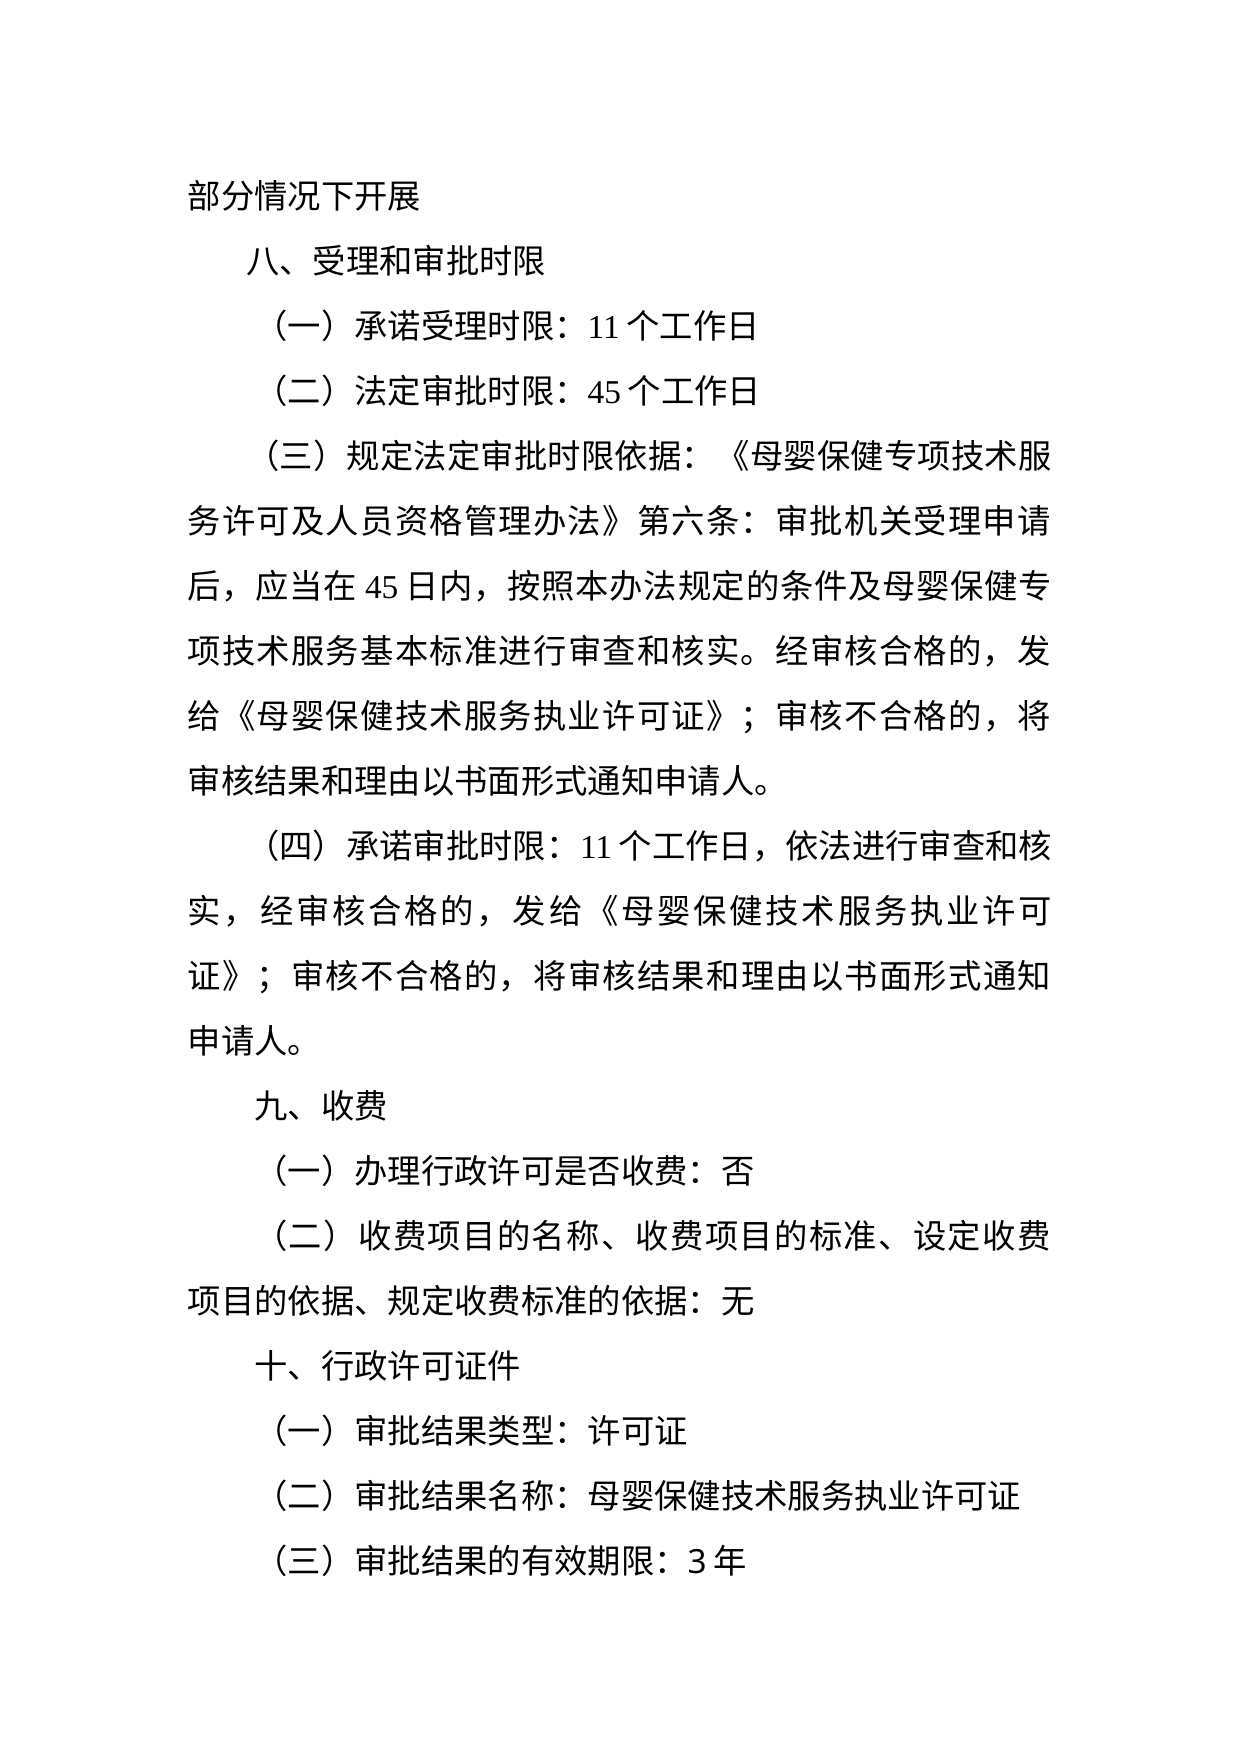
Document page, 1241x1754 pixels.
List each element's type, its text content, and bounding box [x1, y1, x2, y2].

text 八、受理和审批时限 [187, 227, 1053, 292]
text （一）办理行政许可是否收费：否 [187, 1137, 1053, 1202]
text （三）审批结果的有效期限：3年 [187, 1527, 1053, 1592]
text 十、行政许可证件 [187, 1332, 1053, 1397]
text （二）收费项目的名称、收费项目的标准、设定收费项目的依据、规定收费标准的依据：无 [187, 1202, 1053, 1332]
text （三）规定法定审批时限依据：《母婴保健专项技术服务许可及人员资格管理办法》第六条：审批机关受理申请后，应当在45日内，按照本办法规定的条件及母婴保健专项技术服务基本标准进行审查和核实。经审核合格的，发给《母婴保健技术服务执业许可证》；审核不合格的，将审核结果和理由以书面形式通知申请人。 [187, 422, 1053, 812]
text 九、收费 [187, 1072, 1053, 1137]
text （四）承诺审批时限：11个工作日，依法进行审查和核实，经审核合格的，发给《母婴保健技术服务执业许可证》；审核不合格的，将审核结果和理由以书面形式通知申请人。 [187, 812, 1053, 1072]
text （二）审批结果名称：母婴保健技术服务执业许可证 [187, 1462, 1053, 1527]
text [187, 162, 1053, 227]
text （一）审批结果类型：许可证 [187, 1397, 1053, 1462]
text （一）承诺受理时限：11个工作日 [187, 292, 1053, 357]
list （二）法定审批时限：45个工作日 [187, 357, 1053, 422]
